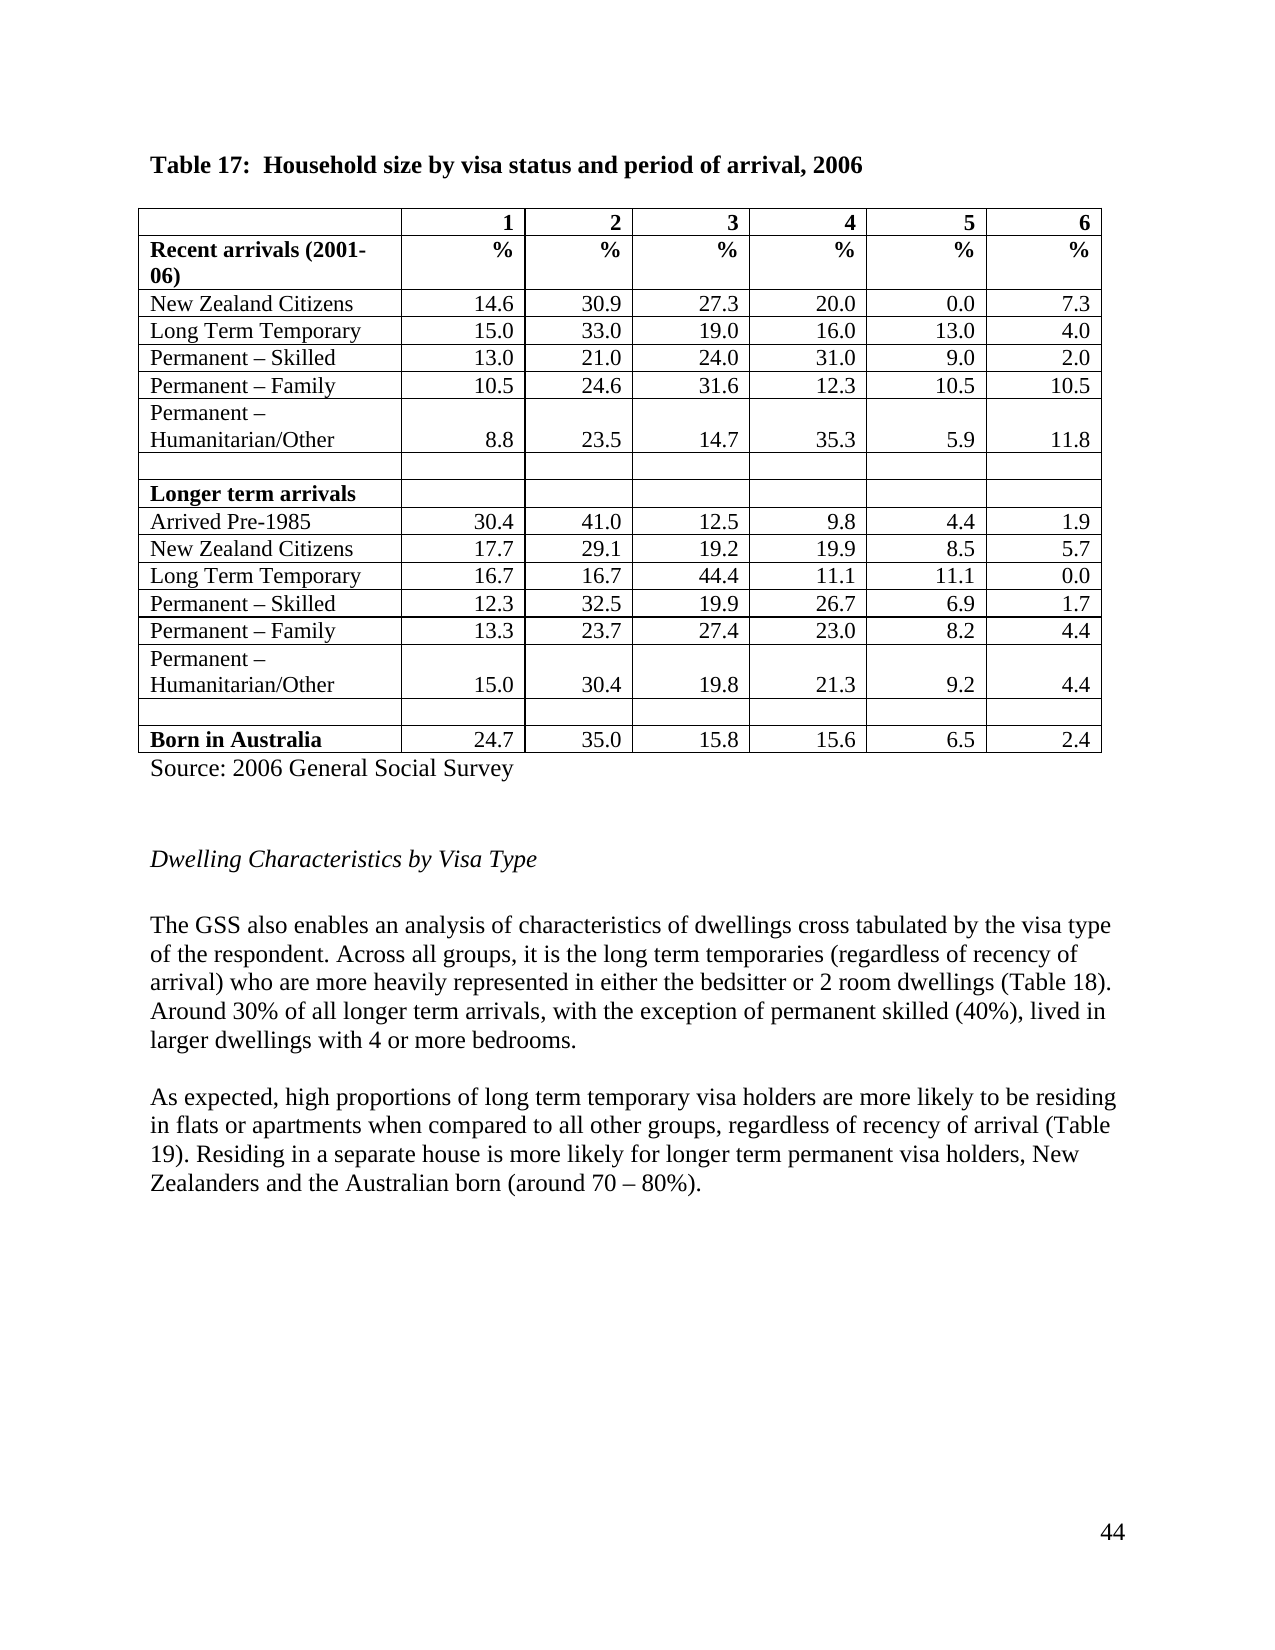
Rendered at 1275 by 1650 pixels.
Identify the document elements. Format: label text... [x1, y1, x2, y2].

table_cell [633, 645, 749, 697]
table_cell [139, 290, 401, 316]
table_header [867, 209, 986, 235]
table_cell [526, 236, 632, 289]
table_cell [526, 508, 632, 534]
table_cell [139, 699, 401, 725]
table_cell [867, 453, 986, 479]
text Source: 2006 General Social SurveyTable 17: Household size by visa status and period of arrival, 2006 [150, 150, 1125, 179]
list Dwelling Characteristics by Visa Type [150, 844, 1125, 873]
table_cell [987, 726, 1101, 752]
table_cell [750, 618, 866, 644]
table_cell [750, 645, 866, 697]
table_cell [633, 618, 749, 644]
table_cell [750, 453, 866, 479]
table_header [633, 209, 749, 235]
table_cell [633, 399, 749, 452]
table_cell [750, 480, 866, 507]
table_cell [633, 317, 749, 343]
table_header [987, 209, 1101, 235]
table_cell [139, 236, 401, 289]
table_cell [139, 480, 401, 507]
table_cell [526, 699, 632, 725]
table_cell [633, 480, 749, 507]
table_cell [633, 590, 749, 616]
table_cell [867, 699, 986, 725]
text Source: 2006 General Social Survey [150, 753, 1125, 782]
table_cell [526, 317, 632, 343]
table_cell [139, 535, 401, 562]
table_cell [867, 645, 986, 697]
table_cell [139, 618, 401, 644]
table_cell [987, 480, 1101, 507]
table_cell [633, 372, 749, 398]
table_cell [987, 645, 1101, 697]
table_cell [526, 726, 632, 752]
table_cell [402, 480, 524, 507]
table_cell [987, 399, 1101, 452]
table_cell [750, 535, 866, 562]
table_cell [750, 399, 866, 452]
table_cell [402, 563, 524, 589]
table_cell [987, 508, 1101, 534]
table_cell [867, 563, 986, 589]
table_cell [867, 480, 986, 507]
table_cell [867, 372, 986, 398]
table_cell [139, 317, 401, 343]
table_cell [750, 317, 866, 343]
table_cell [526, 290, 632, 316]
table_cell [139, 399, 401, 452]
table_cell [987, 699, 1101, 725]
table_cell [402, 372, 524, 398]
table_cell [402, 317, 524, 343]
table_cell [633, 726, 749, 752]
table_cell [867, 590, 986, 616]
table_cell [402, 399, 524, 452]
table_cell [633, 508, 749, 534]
text As expected, high proportions of long term temporary visa holders are more likely to be residing in flats or apartments when compared to all other groups, regardless of recency of arrival (Table 19). Residing in a separate house is more likely for longer term permanent visa holders, New Zealanders and the Australian born (around 70 – 80%). [150, 1082, 1125, 1197]
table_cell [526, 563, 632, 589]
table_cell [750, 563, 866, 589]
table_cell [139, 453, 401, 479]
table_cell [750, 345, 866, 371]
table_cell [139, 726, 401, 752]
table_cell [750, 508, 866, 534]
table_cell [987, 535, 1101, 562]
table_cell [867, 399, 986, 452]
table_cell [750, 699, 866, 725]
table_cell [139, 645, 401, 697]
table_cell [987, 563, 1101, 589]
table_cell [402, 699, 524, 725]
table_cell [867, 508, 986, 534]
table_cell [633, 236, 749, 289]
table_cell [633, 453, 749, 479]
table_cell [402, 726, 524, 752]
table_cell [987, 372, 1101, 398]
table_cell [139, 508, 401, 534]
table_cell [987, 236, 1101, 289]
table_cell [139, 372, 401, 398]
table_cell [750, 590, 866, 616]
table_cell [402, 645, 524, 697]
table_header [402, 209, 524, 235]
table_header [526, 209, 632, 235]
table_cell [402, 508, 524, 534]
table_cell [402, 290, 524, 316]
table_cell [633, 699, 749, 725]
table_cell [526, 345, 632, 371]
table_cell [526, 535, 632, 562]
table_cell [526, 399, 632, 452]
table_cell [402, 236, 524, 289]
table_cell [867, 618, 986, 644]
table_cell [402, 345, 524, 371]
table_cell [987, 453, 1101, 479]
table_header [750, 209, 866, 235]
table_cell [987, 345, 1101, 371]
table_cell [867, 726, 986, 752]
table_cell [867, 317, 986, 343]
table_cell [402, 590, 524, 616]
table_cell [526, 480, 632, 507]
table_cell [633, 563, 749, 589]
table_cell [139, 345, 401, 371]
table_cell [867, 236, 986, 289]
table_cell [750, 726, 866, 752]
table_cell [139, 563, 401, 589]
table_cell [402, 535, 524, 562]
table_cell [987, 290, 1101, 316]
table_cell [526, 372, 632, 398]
list The GSS also enables an analysis of characteristics of dwellings cross tabulated by the visa type of the respondent. Across all groups, it is the long term temporaries (regardless of recency of arrival) who are more heavily represented in either the bedsitter or 2 room dwellings (Table 18). Around 30% of all longer term arrivals, with the exception of permanent skilled (40%), lived in larger dwellings with 4 or more bedrooms. [150, 910, 1125, 1054]
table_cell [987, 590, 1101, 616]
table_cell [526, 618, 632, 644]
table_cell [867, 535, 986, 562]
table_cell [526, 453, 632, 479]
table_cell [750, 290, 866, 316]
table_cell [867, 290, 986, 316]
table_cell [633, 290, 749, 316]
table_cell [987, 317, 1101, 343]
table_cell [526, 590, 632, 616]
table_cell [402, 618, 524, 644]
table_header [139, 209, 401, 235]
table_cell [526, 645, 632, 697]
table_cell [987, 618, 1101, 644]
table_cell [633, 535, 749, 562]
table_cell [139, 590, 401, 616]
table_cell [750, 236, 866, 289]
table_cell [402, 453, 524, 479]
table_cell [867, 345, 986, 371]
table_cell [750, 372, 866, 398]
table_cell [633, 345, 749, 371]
